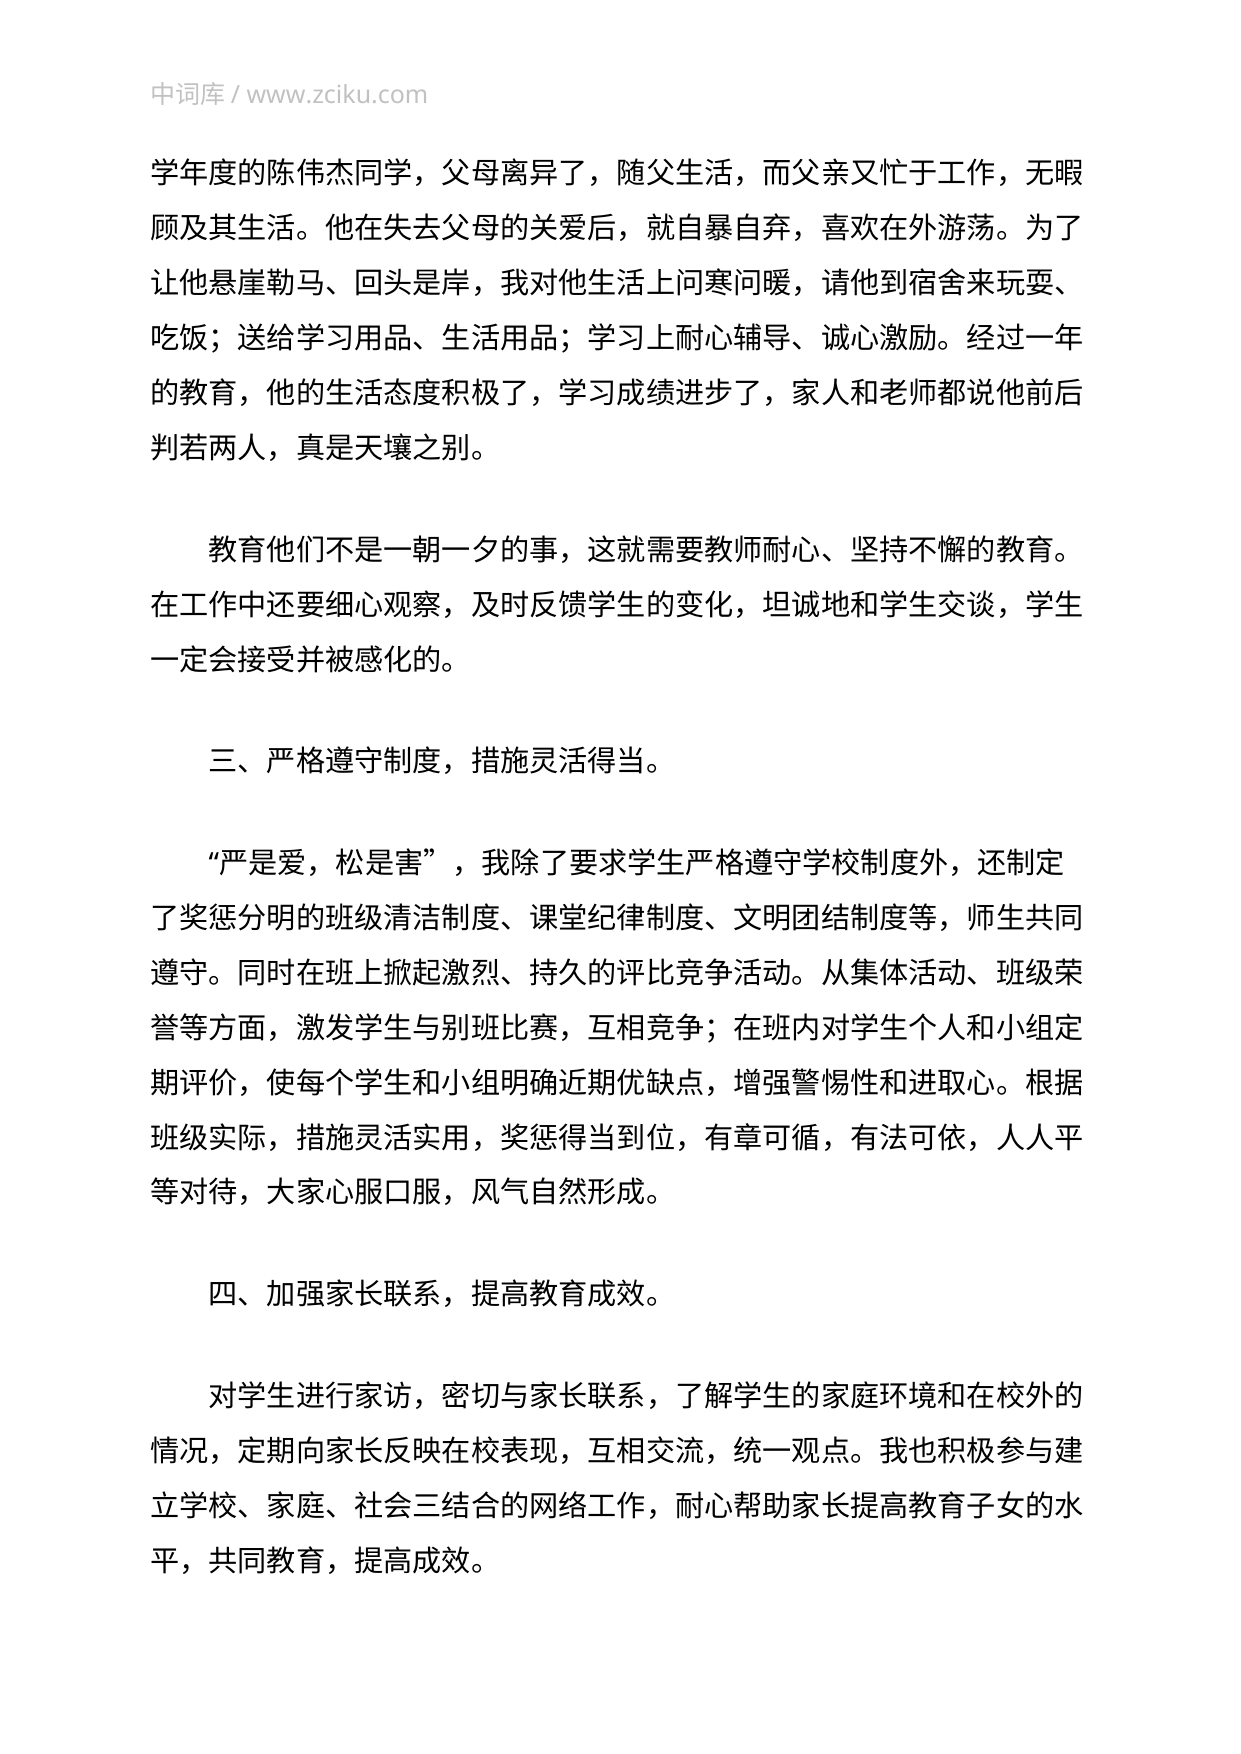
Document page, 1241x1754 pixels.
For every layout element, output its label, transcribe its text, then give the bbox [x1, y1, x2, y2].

text 教育他们不是一朝一夕的事，这就需要教师耐心、坚持不懈的教育。在工作中还要细心观察，及时反馈学生的变化，坦诚地和学生交谈，学生一定会接受并被感化的。 [150, 526, 1090, 678]
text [150, 150, 1090, 467]
text “严是爱，松是害”，我除了要求学生严格遵守学校制度外，还制定了奖惩分明的班级清洁制度、课堂纪律制度、文明团结制度等，师生共同遵守。同时在班上掀起激烈、持久的评比竞争活动。从集体活动、班级荣誉等方面，激发学生与别班比赛，互相竞争；在班内对学生个人和小组定期评价，使每个学生和小组明确近期优缺点，增强警惕性和进取心。根据班级实际，措施灵活实用，奖惩得当到位，有章可循，有法可依，人人平等对待，大家心服口服，风气自然形成。 [150, 839, 1090, 1211]
text 对学生进行家访，密切与家长联系，了解学生的家庭环境和在校外的情况，定期向家长反映在校表现，互相交流，统一观点。我也积极参与建立学校、家庭、社会三结合的网络工作，耐心帮助家长提高教育子女的水平，共同教育，提高成效。 [150, 1373, 1090, 1579]
text 四、加强家长联系，提高教育成效。 [150, 1271, 1090, 1313]
text 三、严格遵守制度，措施灵活得当。 [150, 738, 1090, 780]
